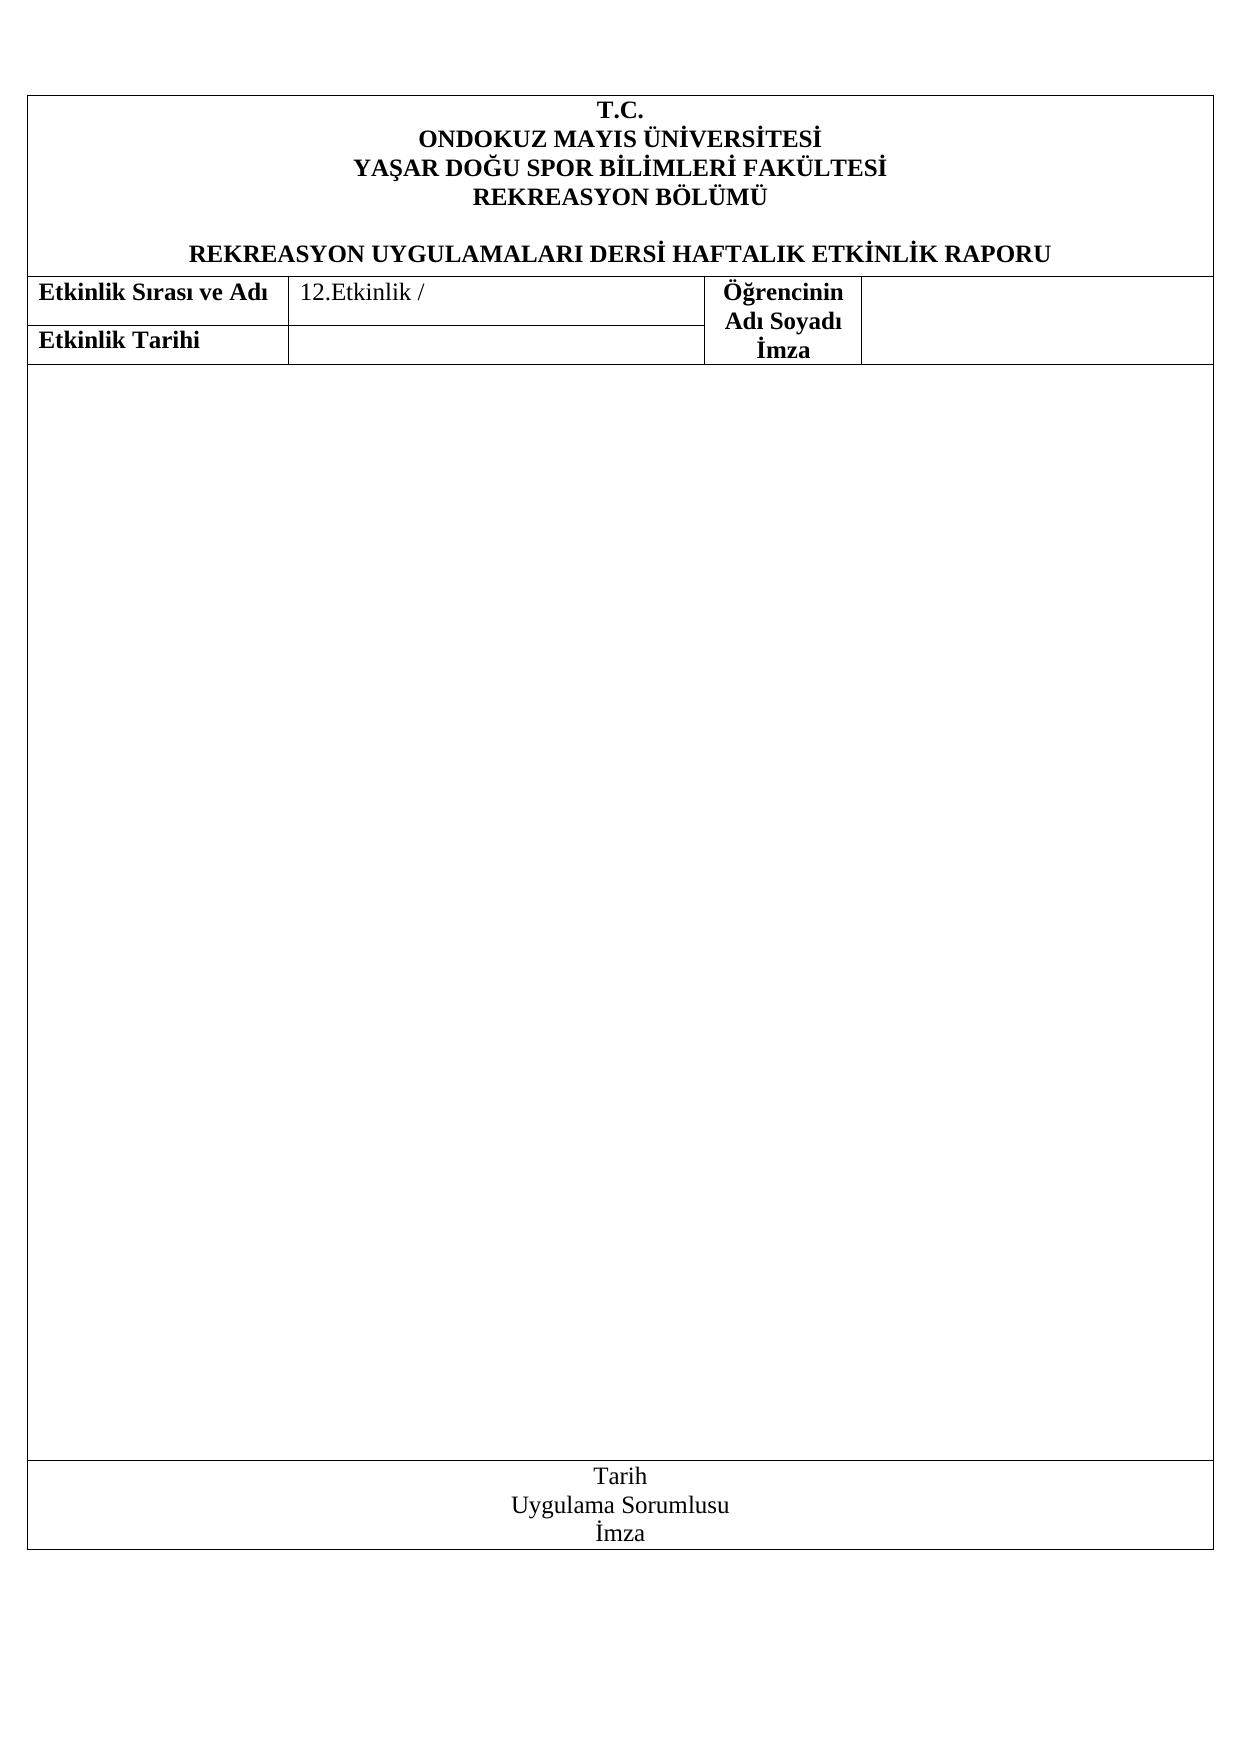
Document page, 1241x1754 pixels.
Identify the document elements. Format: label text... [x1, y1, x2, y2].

table_cell Etkinlik Sırası ve Adı [28, 277, 288, 324]
table_cell Tarih Uygulama Sorumlusu İmza [28, 1461, 1213, 1549]
table_cell 12.Etkinlik / [289, 277, 704, 324]
table_cell [28, 365, 1213, 1460]
table_cell [862, 277, 1213, 363]
table_cell Etkinlik Tarihi [28, 326, 288, 363]
table_cell [289, 326, 704, 363]
table_header T.C. ONDOKUZ MAYIS ÜNİVERSİTESİ YAŞAR DOĞU SPOR BİLİMLERİ FAKÜLTESİ REKREASYON BÖLÜMÜ REKREASYON UYGULAMALARI DERSİ HAFTALIK ETKİNLİK RAPORU [28, 96, 1213, 276]
table_cell Öğrencinin Adı Soyadı İmza [705, 277, 861, 363]
